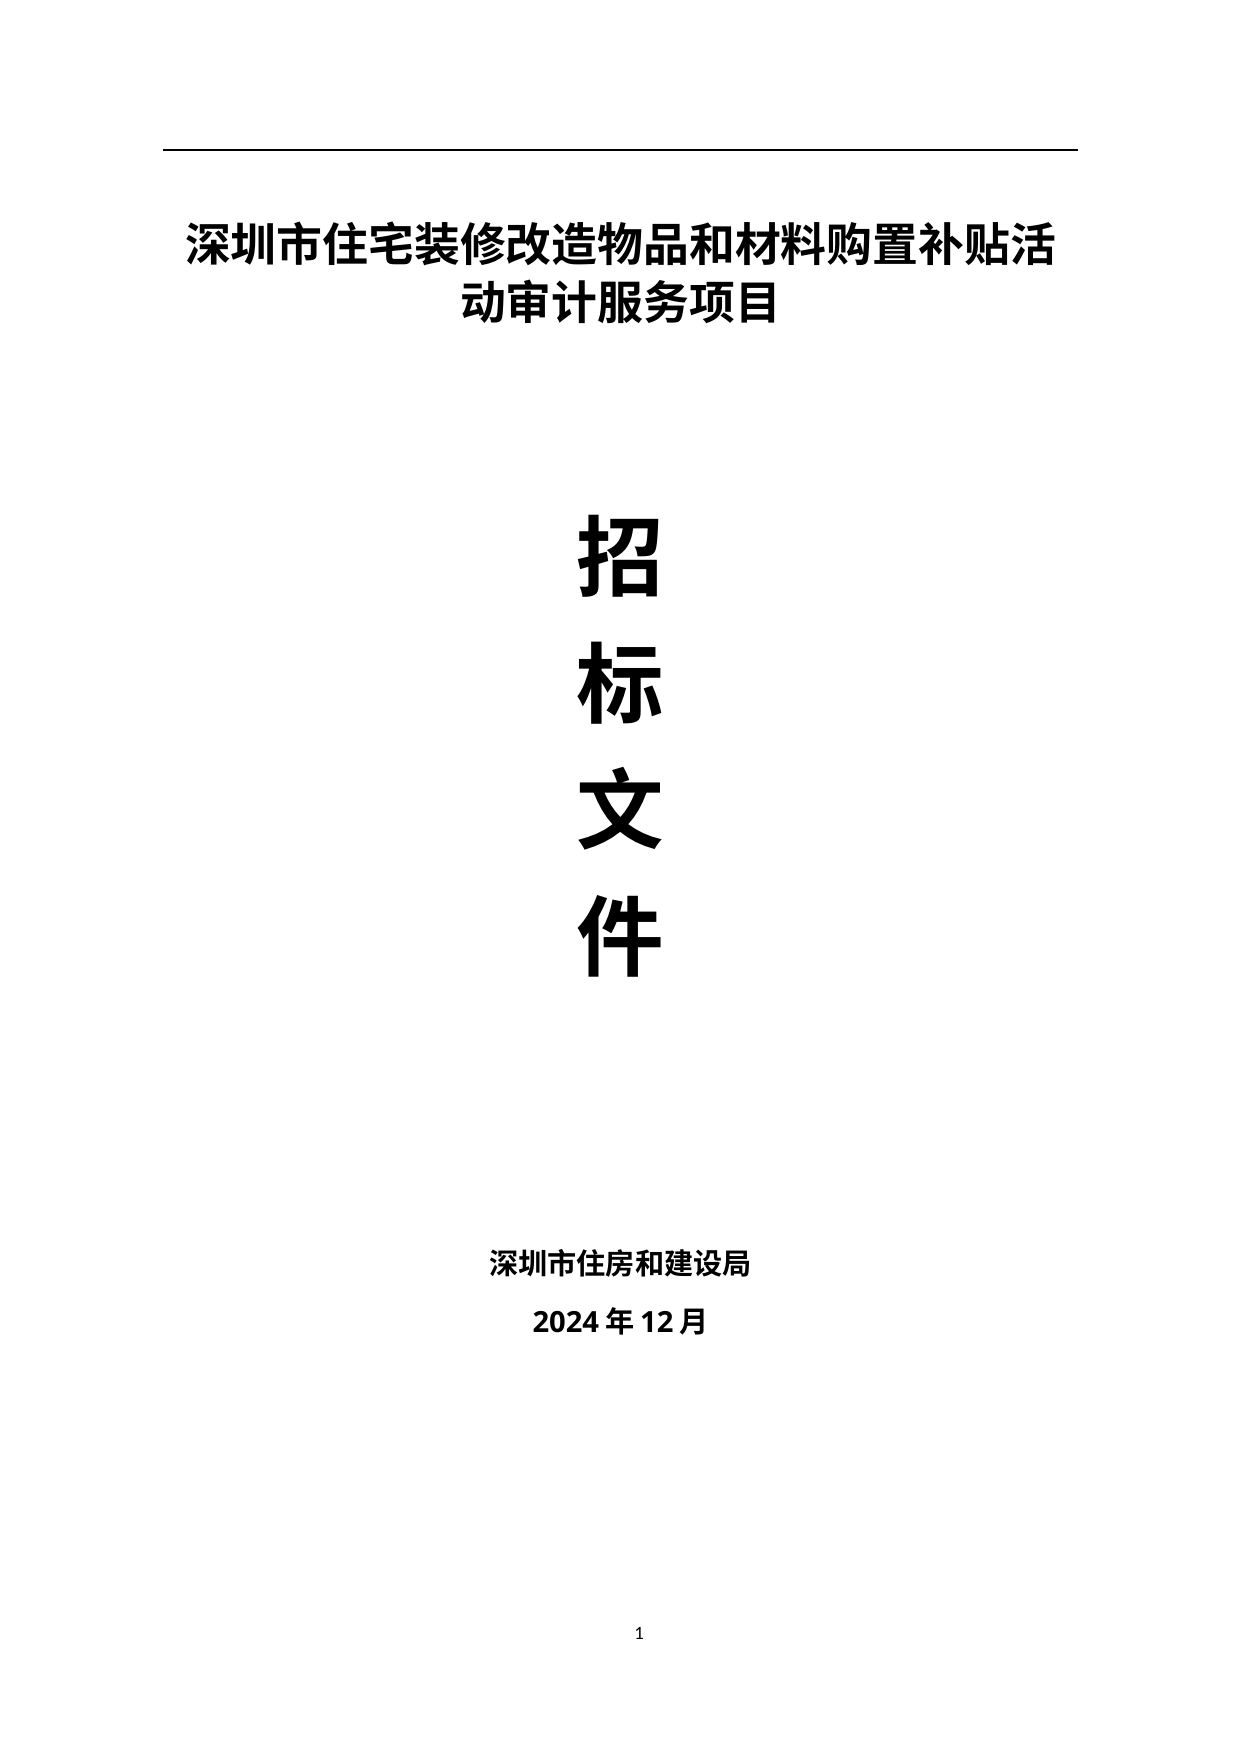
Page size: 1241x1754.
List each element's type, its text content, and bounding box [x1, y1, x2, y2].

text 标 [162, 614, 1078, 741]
text 深圳市住宅装修改造物品和材料购置补贴活动审计服务项目 [162, 215, 1078, 331]
text 文 [162, 741, 1078, 868]
text 件 [162, 868, 1078, 994]
text 深圳市住房和建设局 [162, 1228, 1078, 1286]
text 招 [162, 488, 1078, 614]
text 2024年12月 [162, 1286, 1078, 1344]
